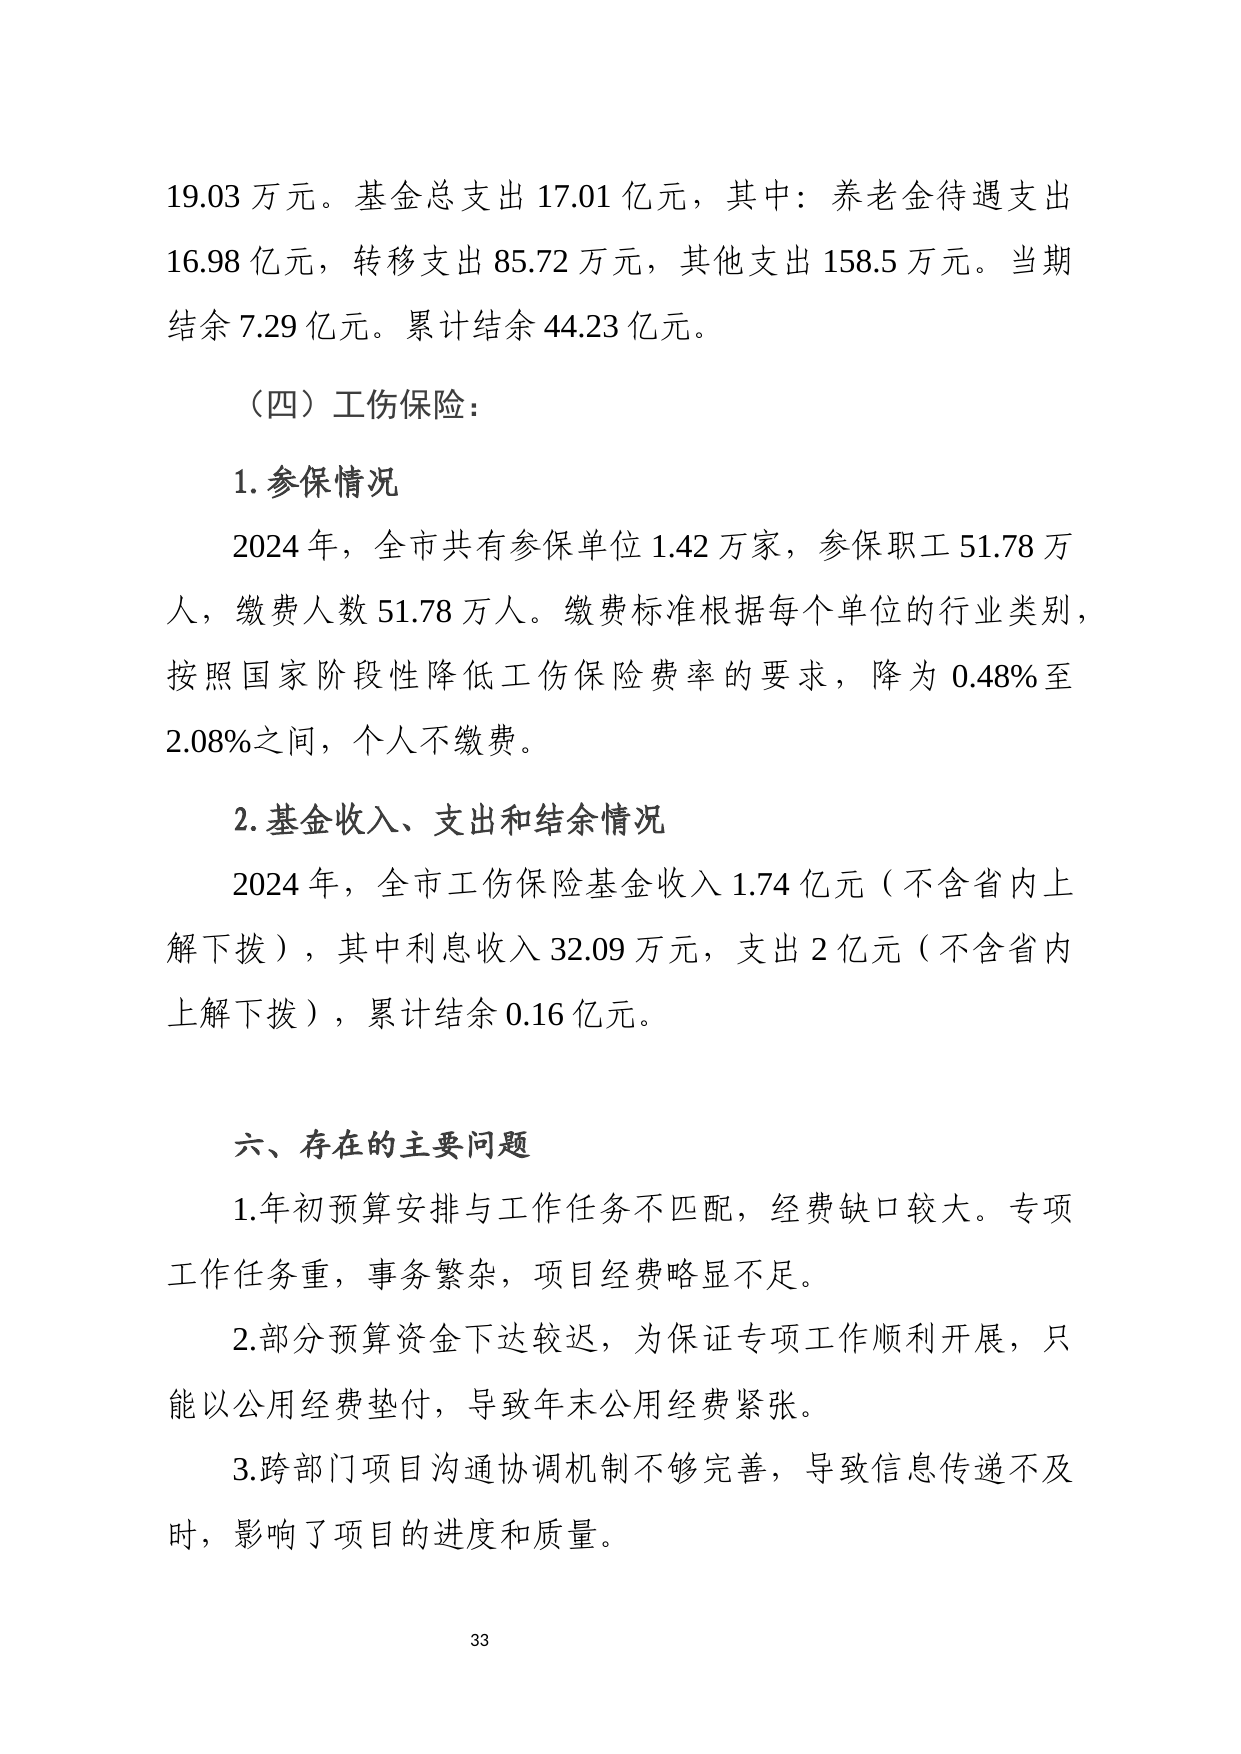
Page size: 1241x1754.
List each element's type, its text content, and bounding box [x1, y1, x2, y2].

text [165, 162, 1075, 357]
text 六、存在的主要问题 [165, 1109, 1075, 1174]
text 1.年初预算安排与工作任务不匹配，经费缺口较大。专项工作任务重，事务繁杂，项目经费略显不足。 [165, 1174, 1075, 1304]
text 2024年，全市工伤保险基金收入1.74亿元（不含省内上解下拨），其中利息收入32.09万元，支出2亿元（不含省内上解下拨），累计结余0.16亿元。 [165, 849, 1075, 1044]
text 2024年，全市共有参保单位1.42万家，参保职工51.78万人，缴费人数51.78万人。缴费标准根据每个单位的行业类别，按照国家阶段性降低工伤保险费率的要求，降为0.48%至2.08%之间，个人不缴费。 [165, 512, 1075, 772]
text 3.跨部门项目沟通协调机制不够完善，导致信息传递不及时，影响了项目的进度和质量。 [165, 1434, 1075, 1564]
text 2.基金收入、支出和结余情况 [165, 784, 1075, 849]
text （四）工伤保险： [165, 369, 1075, 434]
text 1.参保情况 [165, 447, 1075, 512]
text 2.部分预算资金下达较迟，为保证专项工作顺利开展，只能以公用经费垫付，导致年末公用经费紧张。 [165, 1304, 1075, 1434]
